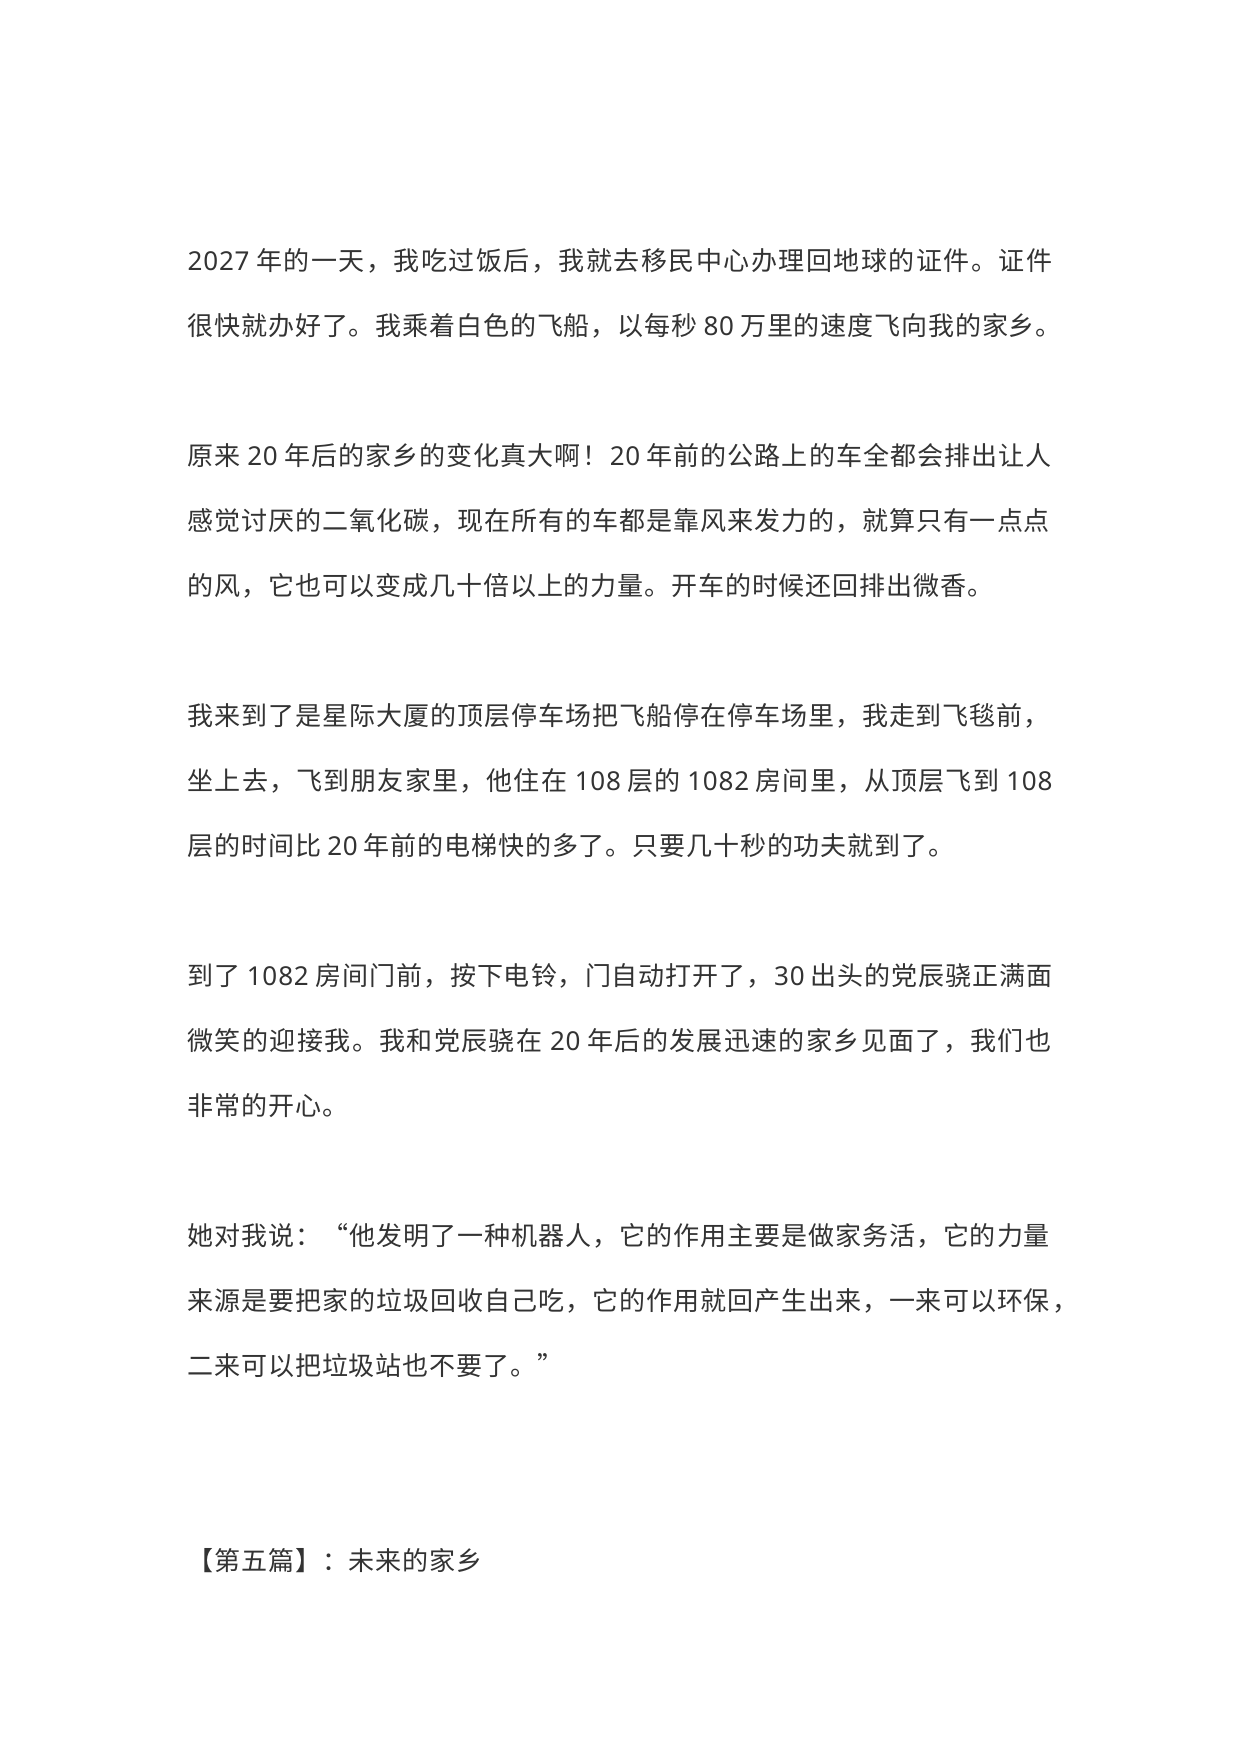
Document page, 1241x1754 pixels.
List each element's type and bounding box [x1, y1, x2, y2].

text [187, 162, 1053, 1592]
